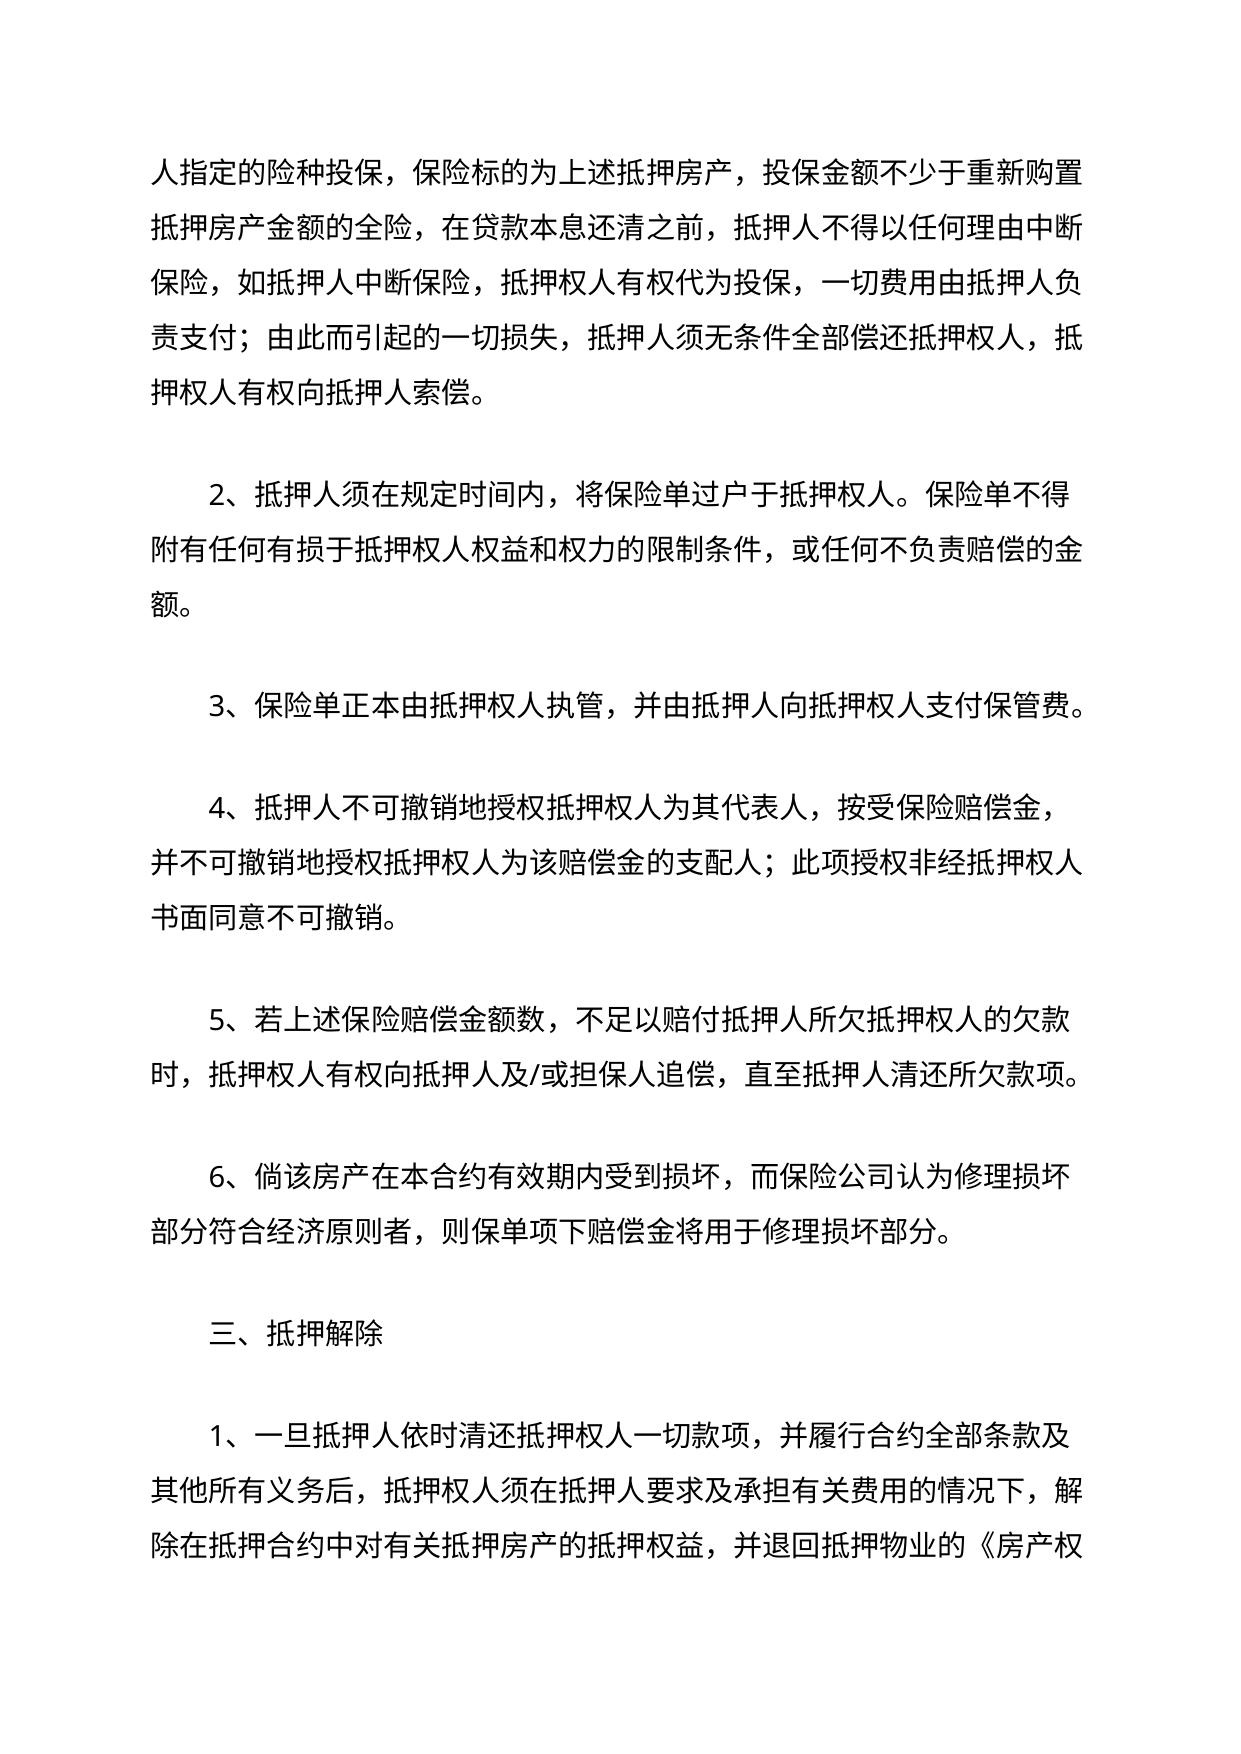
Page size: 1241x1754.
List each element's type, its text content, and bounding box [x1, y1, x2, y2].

text 4、抵押人不可撤销地授权抵押权人为其代表人，按受保险赔偿金，并不可撤销地授权抵押权人为该赔偿金的支配人；此项授权非经抵押权人书面同意不可撤销。 [150, 785, 1090, 937]
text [150, 150, 1090, 412]
text 三、抵押解除 [150, 1310, 1090, 1353]
text 3、保险单正本由抵押权人执管，并由抵押人向抵押权人支付保管费。 [150, 683, 1090, 725]
text 5、若上述保险赔偿金额数，不足以赔付抵押人所欠抵押权人的欠款时，抵押权人有权向抵押人及/或担保人追偿，直至抵押人清还所欠款项。 [150, 997, 1090, 1094]
text 6、倘该房产在本合约有效期内受到损坏，而保险公司认为修理损坏部分符合经济原则者，则保单项下赔偿金将用于修理损坏部分。 [150, 1154, 1090, 1251]
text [150, 1412, 1090, 1564]
text 2、抵押人须在规定时间内，将保险单过户于抵押权人。保险单不得附有任何有损于抵押权人权益和权力的限制条件，或任何不负责赔偿的金额。 [150, 471, 1090, 623]
